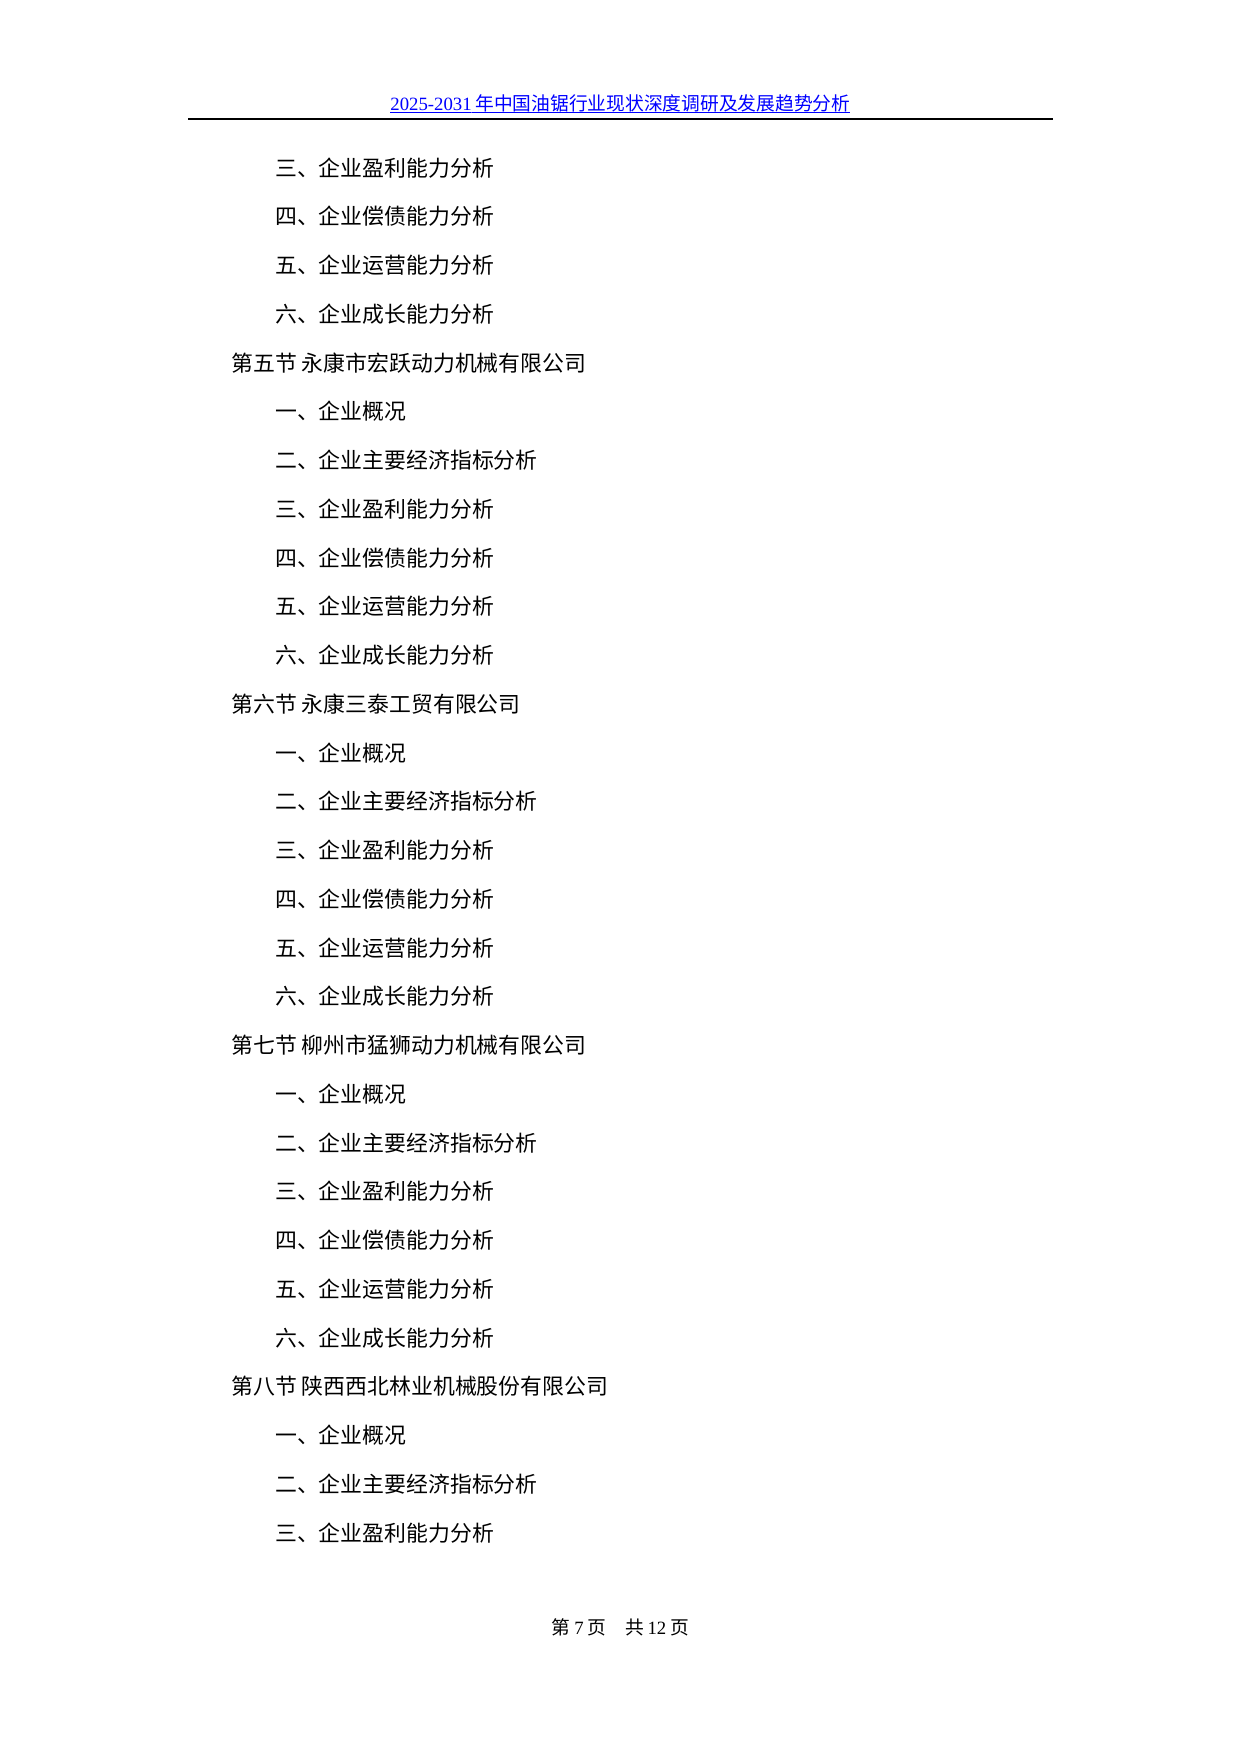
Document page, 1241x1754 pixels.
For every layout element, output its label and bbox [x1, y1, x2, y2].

text [187, 150, 1053, 1548]
